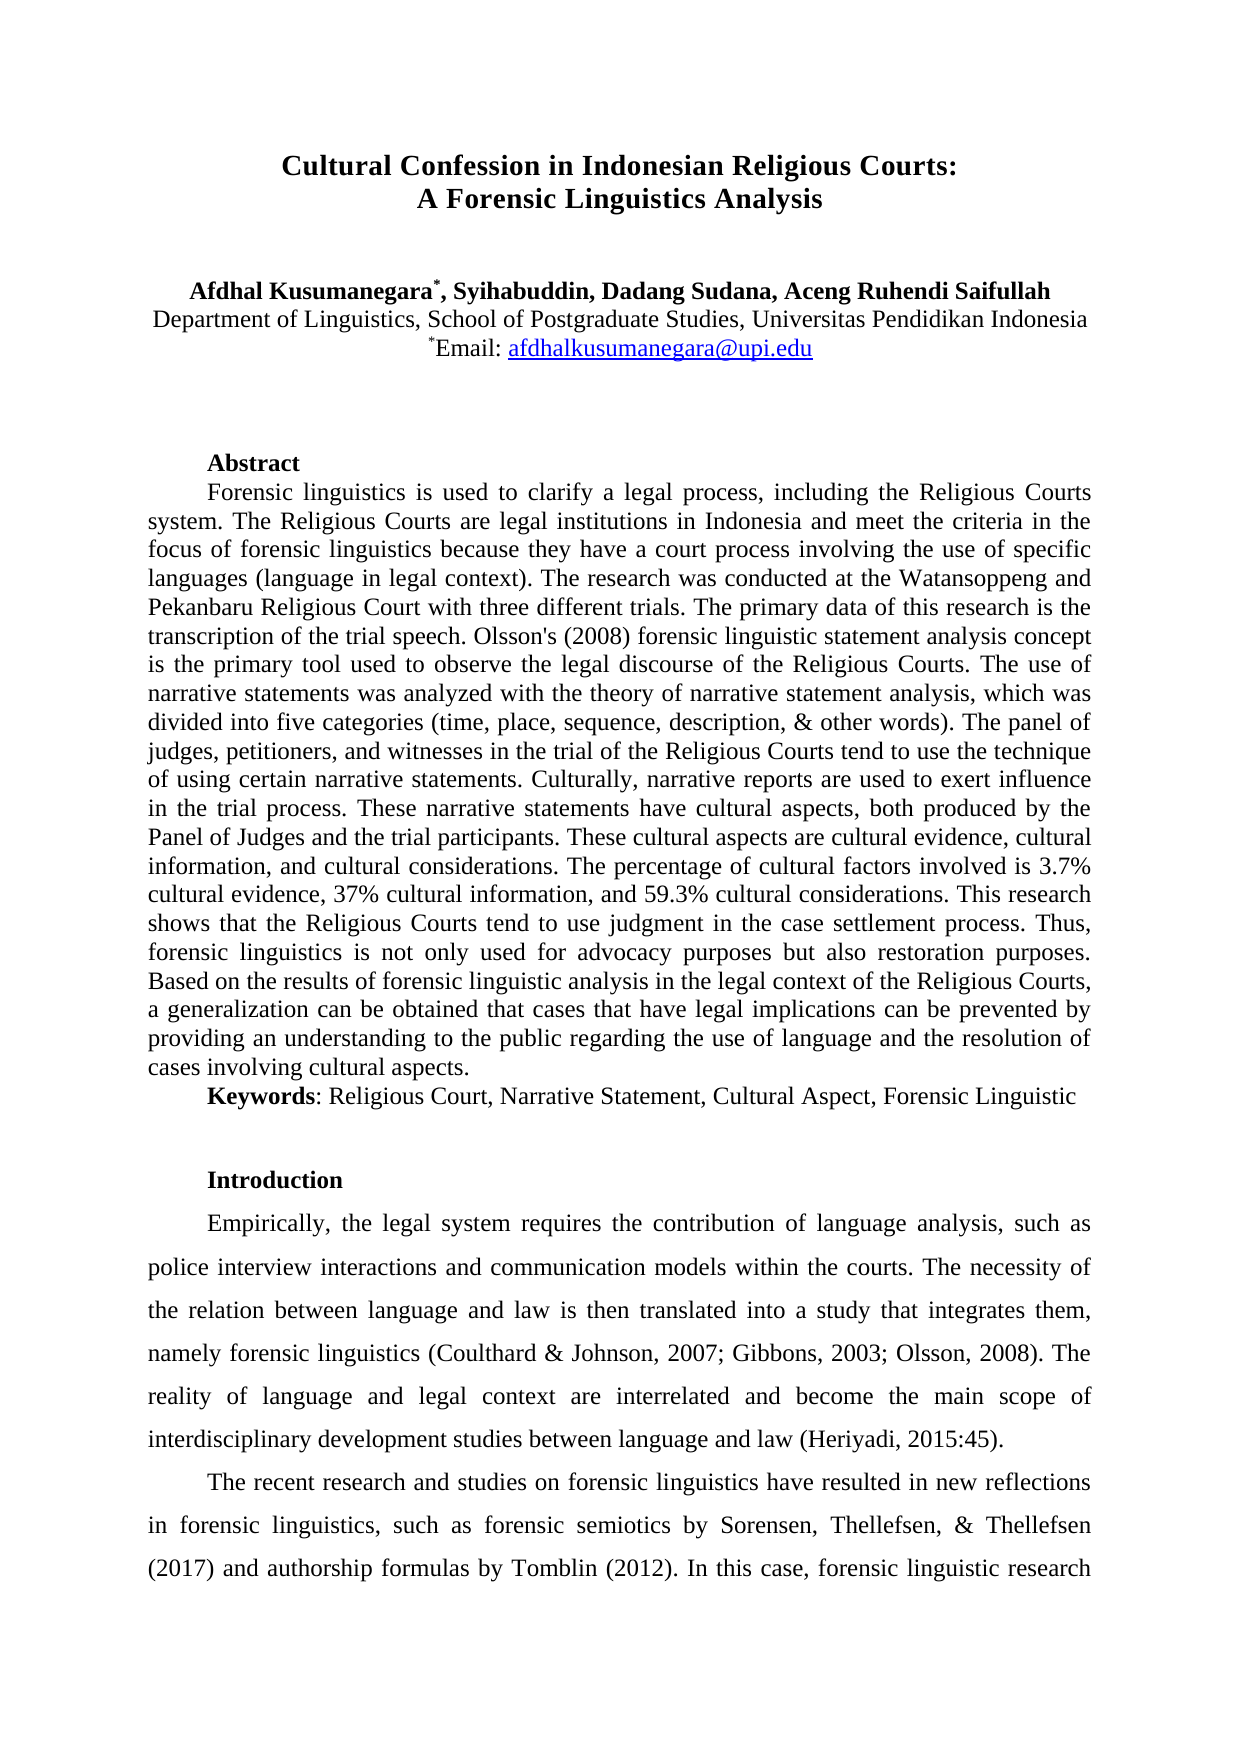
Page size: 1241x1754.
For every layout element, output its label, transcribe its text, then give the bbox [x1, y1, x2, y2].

text Abstract [148, 448, 1078, 477]
text *Email: afdhalkusumanegara@upi.edu [148, 333, 1092, 362]
text Department of Linguistics, School of Postgraduate Studies, Universitas Pendidikan Indonesia [148, 304, 1092, 333]
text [148, 1467, 1092, 1582]
text Cultural Confession in Indonesian Religious Courts: [148, 148, 1092, 181]
text Forensic linguistics is used to clarify a legal process, including the Religious Courts system. The Religious Courts are legal institutions in Indonesia and meet the criteria in the focus of forensic linguistics because they have a court process involving the use of specific languages (language in legal context). The research was conducted at the Watansoppeng and Pekanbaru Religious Court with three different trials. The primary data of this research is the transcription of the trial speech. Olsson's (2008) forensic linguistic statement analysis concept is the primary tool used to observe the legal discourse of the Religious Courts. The use of narrative statements was analyzed with the theory of narrative statement analysis, which was divided into five categories (time, place, sequence, description, & other words). The panel of judges, petitioners, and witnesses in the trial of the Religious Courts tend to use the technique of using certain narrative statements. Culturally, narrative reports are used to exert influence in the trial process. These narrative statements have cultural aspects, both produced by the Panel of Judges and the trial participants. These cultural aspects are cultural evidence, cultural information, and cultural considerations. The percentage of cultural factors involved is 3.7% cultural evidence, 37% cultural information, and 59.3% cultural considerations. This research shows that the Religious Courts tend to use judgment in the case settlement process. Thus, forensic linguistics is not only used for advocacy purposes but also restoration purposes. Based on the results of forensic linguistic analysis in the legal context of the Religious Courts, a generalization can be obtained that cases that have legal implications can be prevented by providing an understanding to the public regarding the use of language and the resolution of cases involving cultural aspects. [148, 477, 1092, 1081]
text Empirically, the legal system requires the contribution of language analysis, such as police interview interactions and communication models within the courts. The necessity of the relation between language and law is then translated into a study that integrates them, namely forensic linguistics (Coulthard & Johnson, 2007; Gibbons, 2003; Olsson, 2008). The reality of language and legal context are interrelated and become the main scope of interdisciplinary development studies between language and law (Heriyadi, 2015:45). [148, 1208, 1092, 1453]
text Keywords: Religious Court, Narrative Statement, Cultural Aspect, Forensic Linguistic [148, 1081, 1078, 1109]
text A Forensic Linguistics Analysis [148, 181, 1092, 215]
text Afdhal Kusumanegara*, Syihabuddin, Dadang Sudana, Aceng Ruhendi Saifullah [148, 276, 1092, 304]
text Introduction [148, 1165, 1092, 1194]
